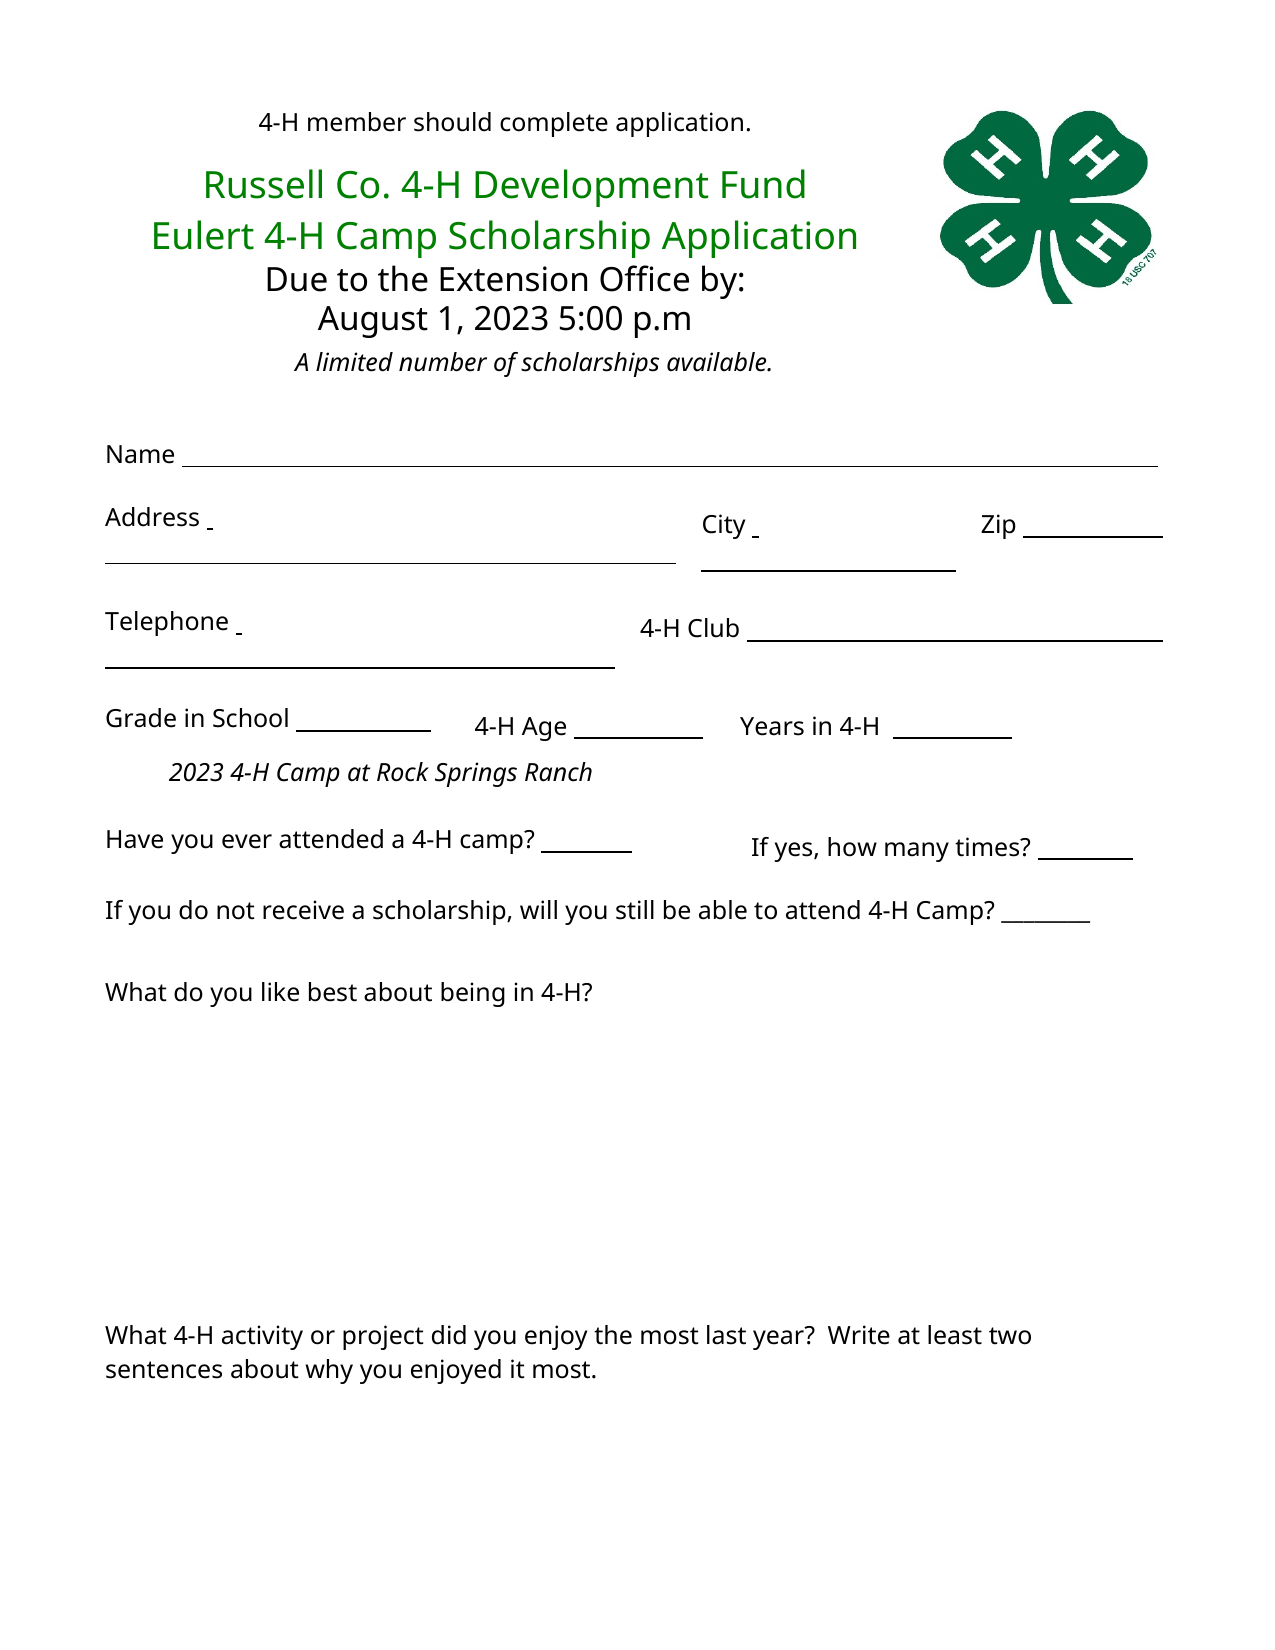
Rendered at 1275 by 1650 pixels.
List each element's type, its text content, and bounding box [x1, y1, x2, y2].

text Years in 4-H [740, 708, 1233, 742]
text If you do not receive a scholarship, will you still be able to attend 4-H Camp? ________ [105, 892, 1233, 926]
text 4-H member should complete application. [94, 105, 977, 139]
text Due to the Extension Office by: [94, 261, 935, 299]
text City [701, 507, 956, 570]
text A limited number of scholarships available. [94, 345, 977, 379]
text What do you like best about being in 4-H? [105, 975, 1233, 1009]
text 4-H Age [474, 708, 703, 742]
text 4-H Club [640, 611, 1233, 645]
text Address [105, 500, 676, 563]
text 2023 4-H Camp at Rock Springs Ranch [94, 765, 1233, 786]
text If yes, how many times? [751, 829, 1233, 863]
text Grade in School [105, 701, 431, 735]
text August 1, 2023 5:00 p.m [94, 299, 977, 338]
text Name [105, 437, 1233, 471]
text Russell Co. 4-H Development Fund [94, 158, 935, 209]
picture [935, 106, 1160, 305]
text Have you ever attended a 4-H camp? [105, 822, 632, 856]
text Zip [981, 507, 1233, 541]
text Telephone [105, 604, 615, 667]
text Eulert 4-H Camp Scholarship Application [94, 209, 935, 261]
text What 4-H activity or project did you enjoy the most last year? Write at least two sentences about why you enjoyed it most. [105, 1318, 1061, 1386]
